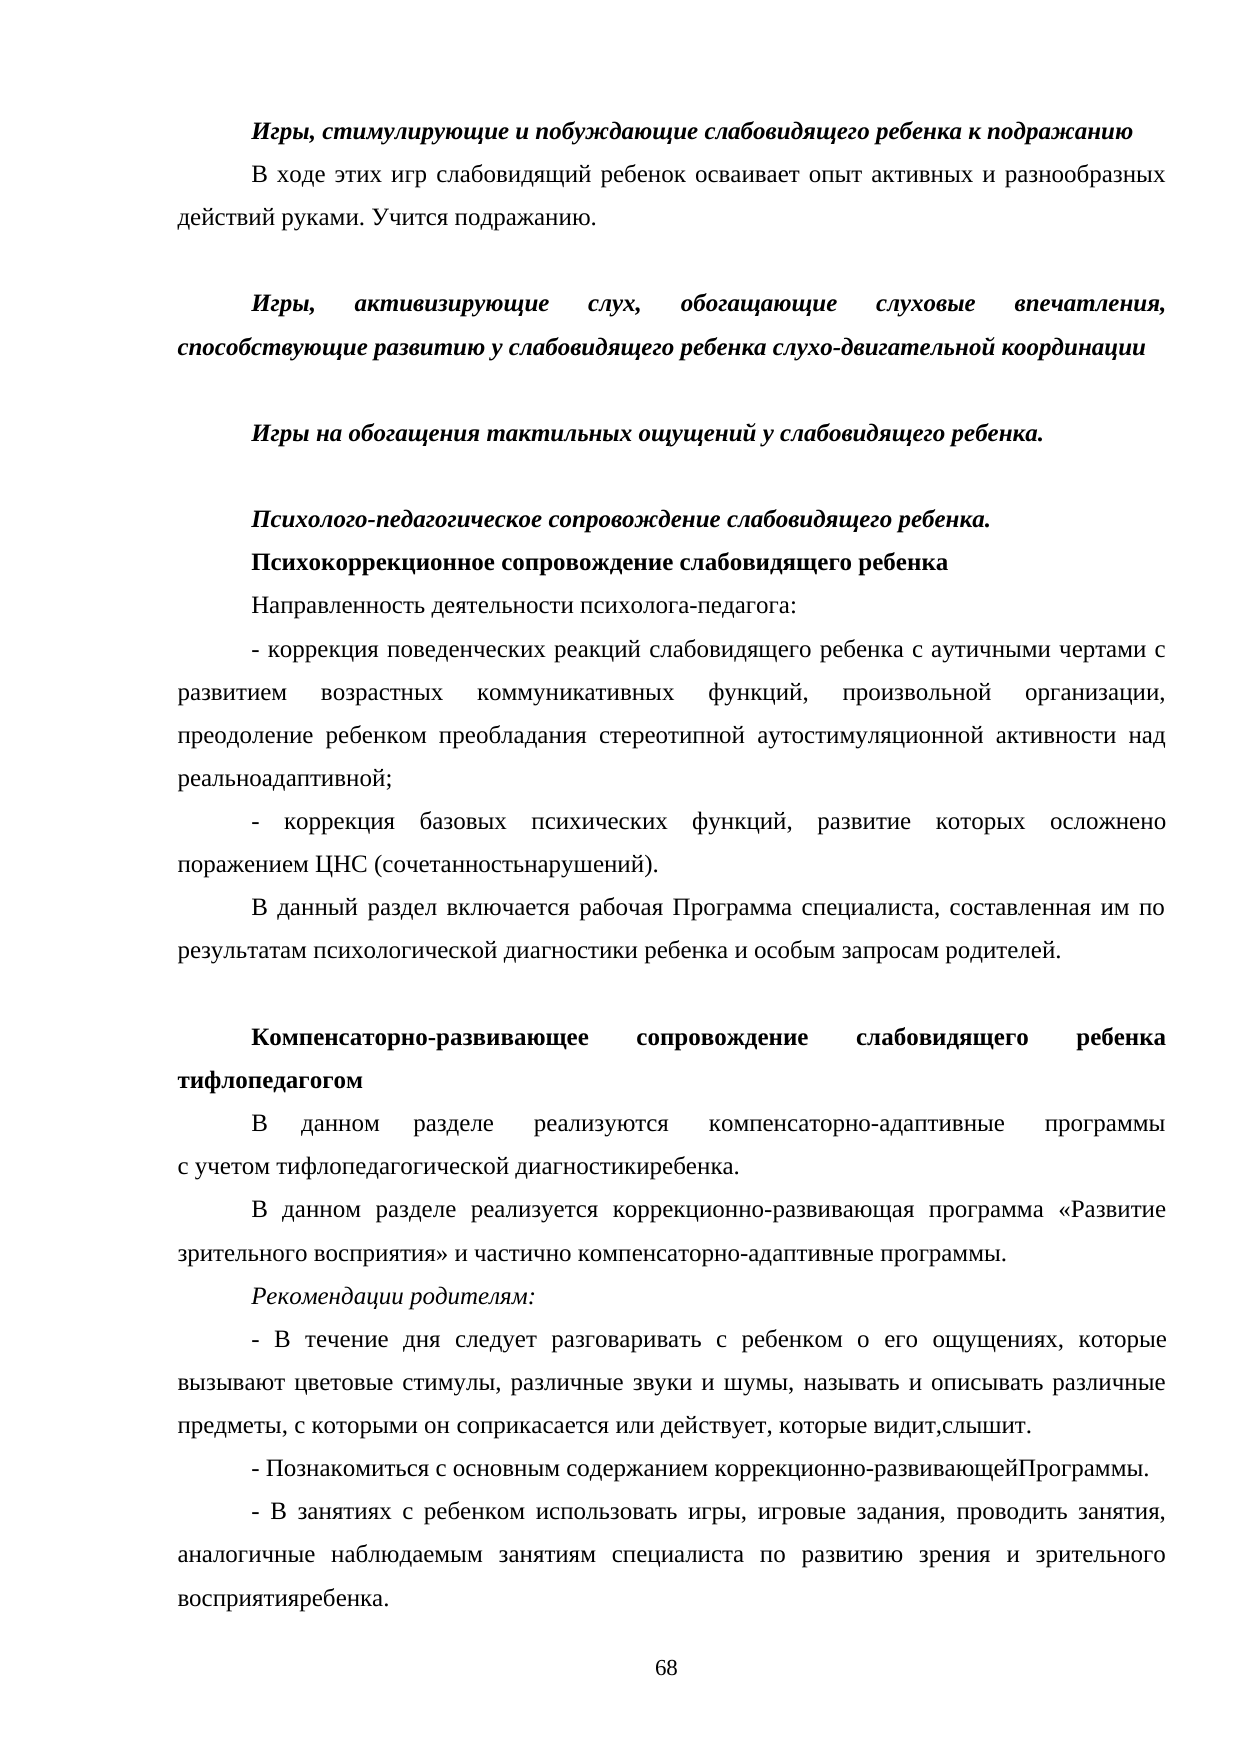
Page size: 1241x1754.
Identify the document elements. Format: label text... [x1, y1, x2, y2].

text В ходе этих игр слабовидящий ребенок осваивает опыт активных и разнообразных действий руками. Учится подражанию. [177, 159, 1166, 231]
text В данном разделе реализуются компенсаторно-адаптивные программы с учетом тифлопедагогической диагностикиребенка. [177, 1108, 1167, 1180]
text Рекомендации родителям: [251, 1281, 1190, 1309]
list коррекция базовых психических функций, развитие которых осложнено поражением ЦНС (сочетанностьнарушений). [177, 806, 1167, 878]
list В занятиях с ребенком использовать игры, игровые задания, проводить занятия, аналогичные наблюдаемым занятиям специалиста по развитию зрения и зрительного восприятияребенка. [177, 1496, 1167, 1611]
text В данном разделе реализуется коррекционно-развивающая программа «Развитие зрительного восприятия» и частично компенсаторно-адаптивные программы. [177, 1194, 1167, 1266]
list коррекция поведенческих реакций слабовидящего ребенка с аутичными чертами с развитием возрастных коммуникативных функций, произвольной организации, преодоление ребенком преобладания стереотипной аутостимуляционной активности над реальноадаптивной; [177, 634, 1166, 792]
text Игры на обогащения тактильных ощущений у слабовидящего ребенка. [251, 418, 1190, 447]
list В течение дня следует разговаривать с ребенком о его ощущениях, которые вызывают цветовые стимулы, различные звуки и шумы, называть и описывать различные предметы, с которыми он соприкасается или действует, которые видит,слышит. [177, 1324, 1167, 1439]
list Познакомиться с основным содержанием коррекционно-развивающейПрограммы. [177, 1453, 1190, 1482]
text В данный раздел включается рабочая Программа специалиста, составленная им по результатам психологической диагностики ребенка и особым запросам родителей. [177, 892, 1166, 964]
subtitle Компенсаторно-развивающее сопровождение слабовидящего ребенка тифлопедагогом [177, 1022, 1166, 1094]
subtitle Игры, активизирующие слух, обогащающие слуховые впечатления, способствующие развитию у слабовидящего ребенка слухо-двигательной координации [177, 288, 1167, 360]
subtitle Игры, стимулирующие и побуждающие слабовидящего ребенка к подражанию [251, 116, 1190, 145]
text Психолого-педагогическое сопровождение слабовидящего ребенка. Психокоррекционное сопровождение слабовидящего ребенка Направленность деятельности психолога-педагога: [251, 504, 993, 619]
